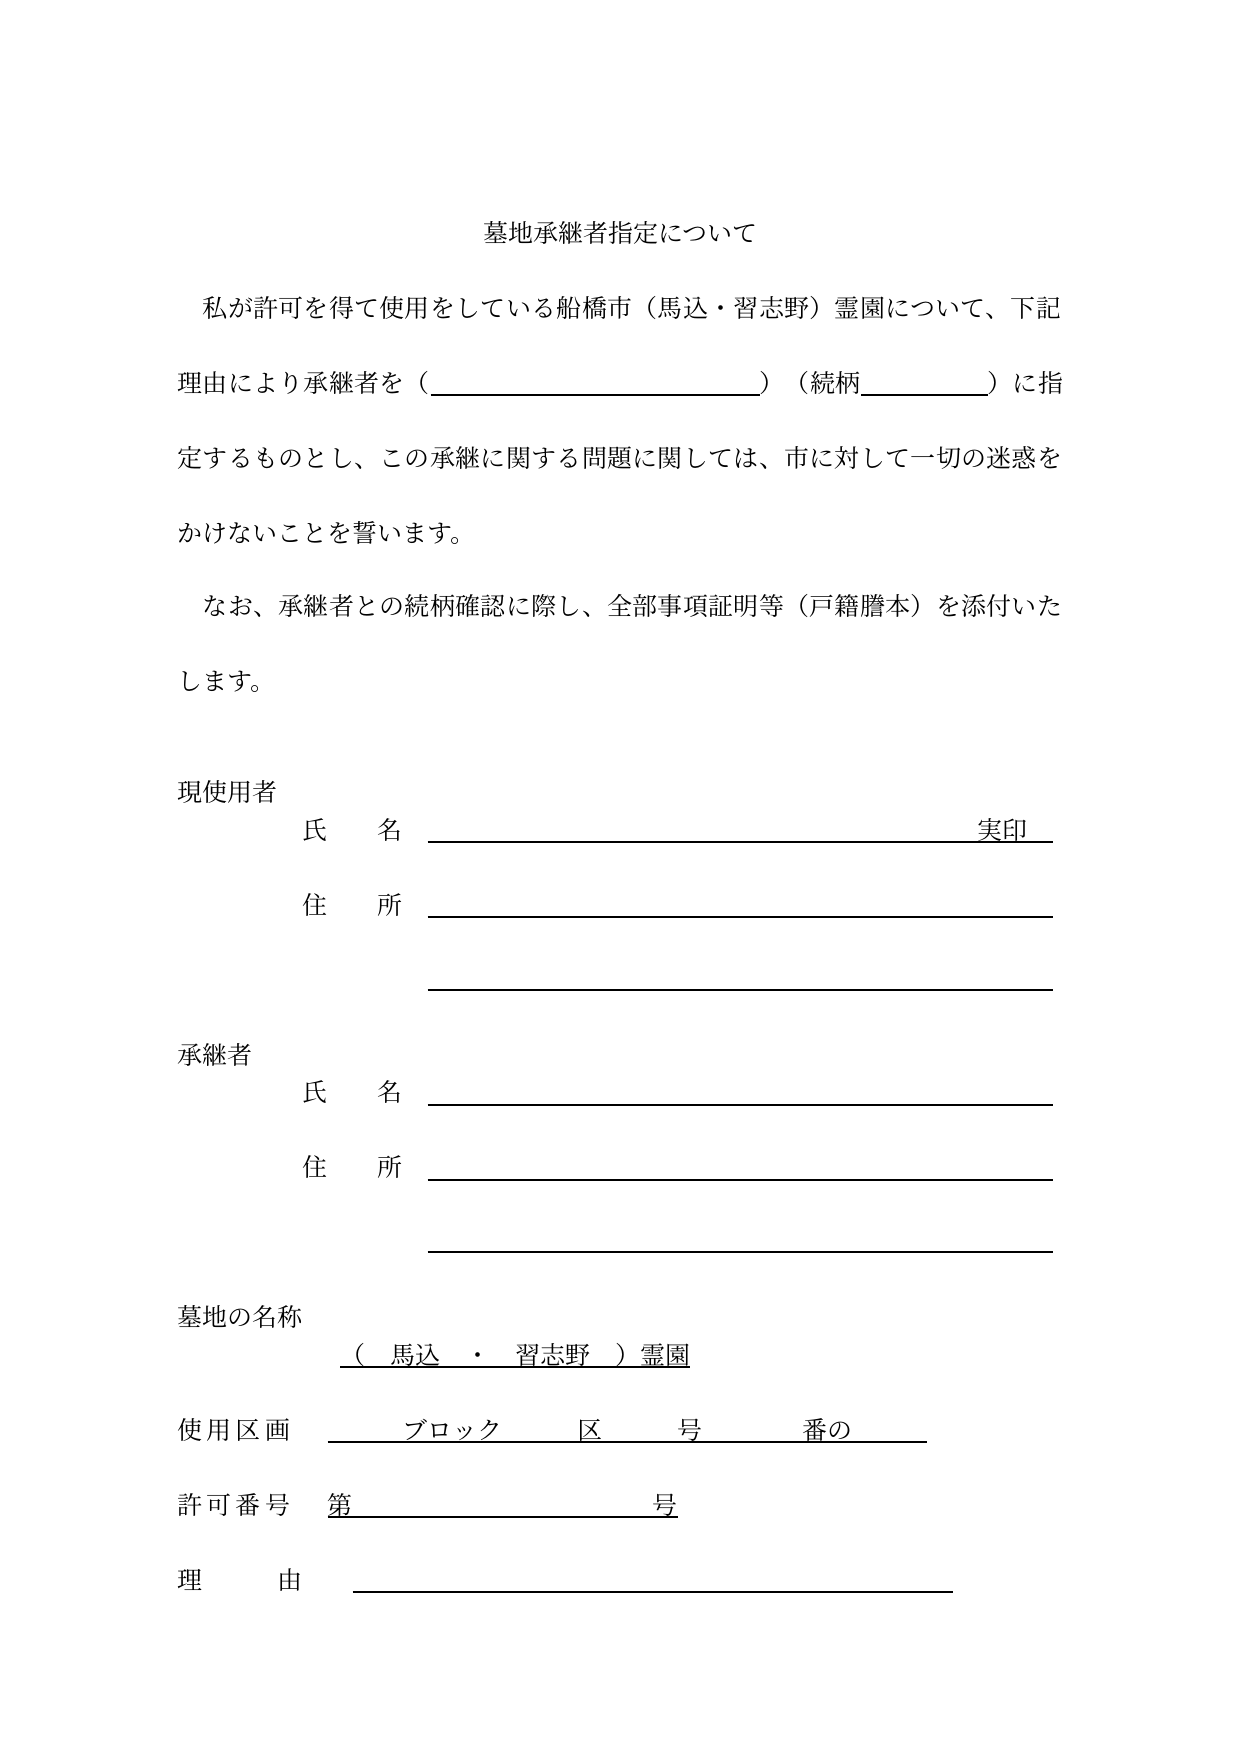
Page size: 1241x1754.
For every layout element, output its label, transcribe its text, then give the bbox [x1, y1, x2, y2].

text 氏 名 実印 [177, 809, 1063, 847]
text 許可番号 第 号 [177, 1484, 1063, 1522]
text 私が許可を得て使用をしている船橋市（馬込・習志野）霊園について、下記理由により承継者を（ ）（続柄 ）に指定するものとし、この承継に関する問題に関しては、市に対して一切の迷惑をかけないことを誓います。 [177, 288, 1063, 550]
text 墓地承継者指定について [177, 213, 1063, 250]
text 現使用者 [177, 772, 1063, 809]
text なお、承継者との続柄確認に際し、全部事項証明等（戸籍謄本）を添付いたします。 [177, 586, 1063, 699]
text 墓地の名称 [177, 1297, 1063, 1334]
text 住 所 [177, 1147, 1063, 1184]
text 使用区画 ブロック 区 号 番の [177, 1409, 1063, 1447]
text 承継者 [177, 1034, 1063, 1072]
text 理 由 [177, 1559, 1063, 1597]
text 住 所 [177, 884, 1063, 922]
text （ 馬込 ・ 習志野 ）霊園 [177, 1334, 1063, 1372]
text 氏 名 [177, 1072, 1063, 1109]
